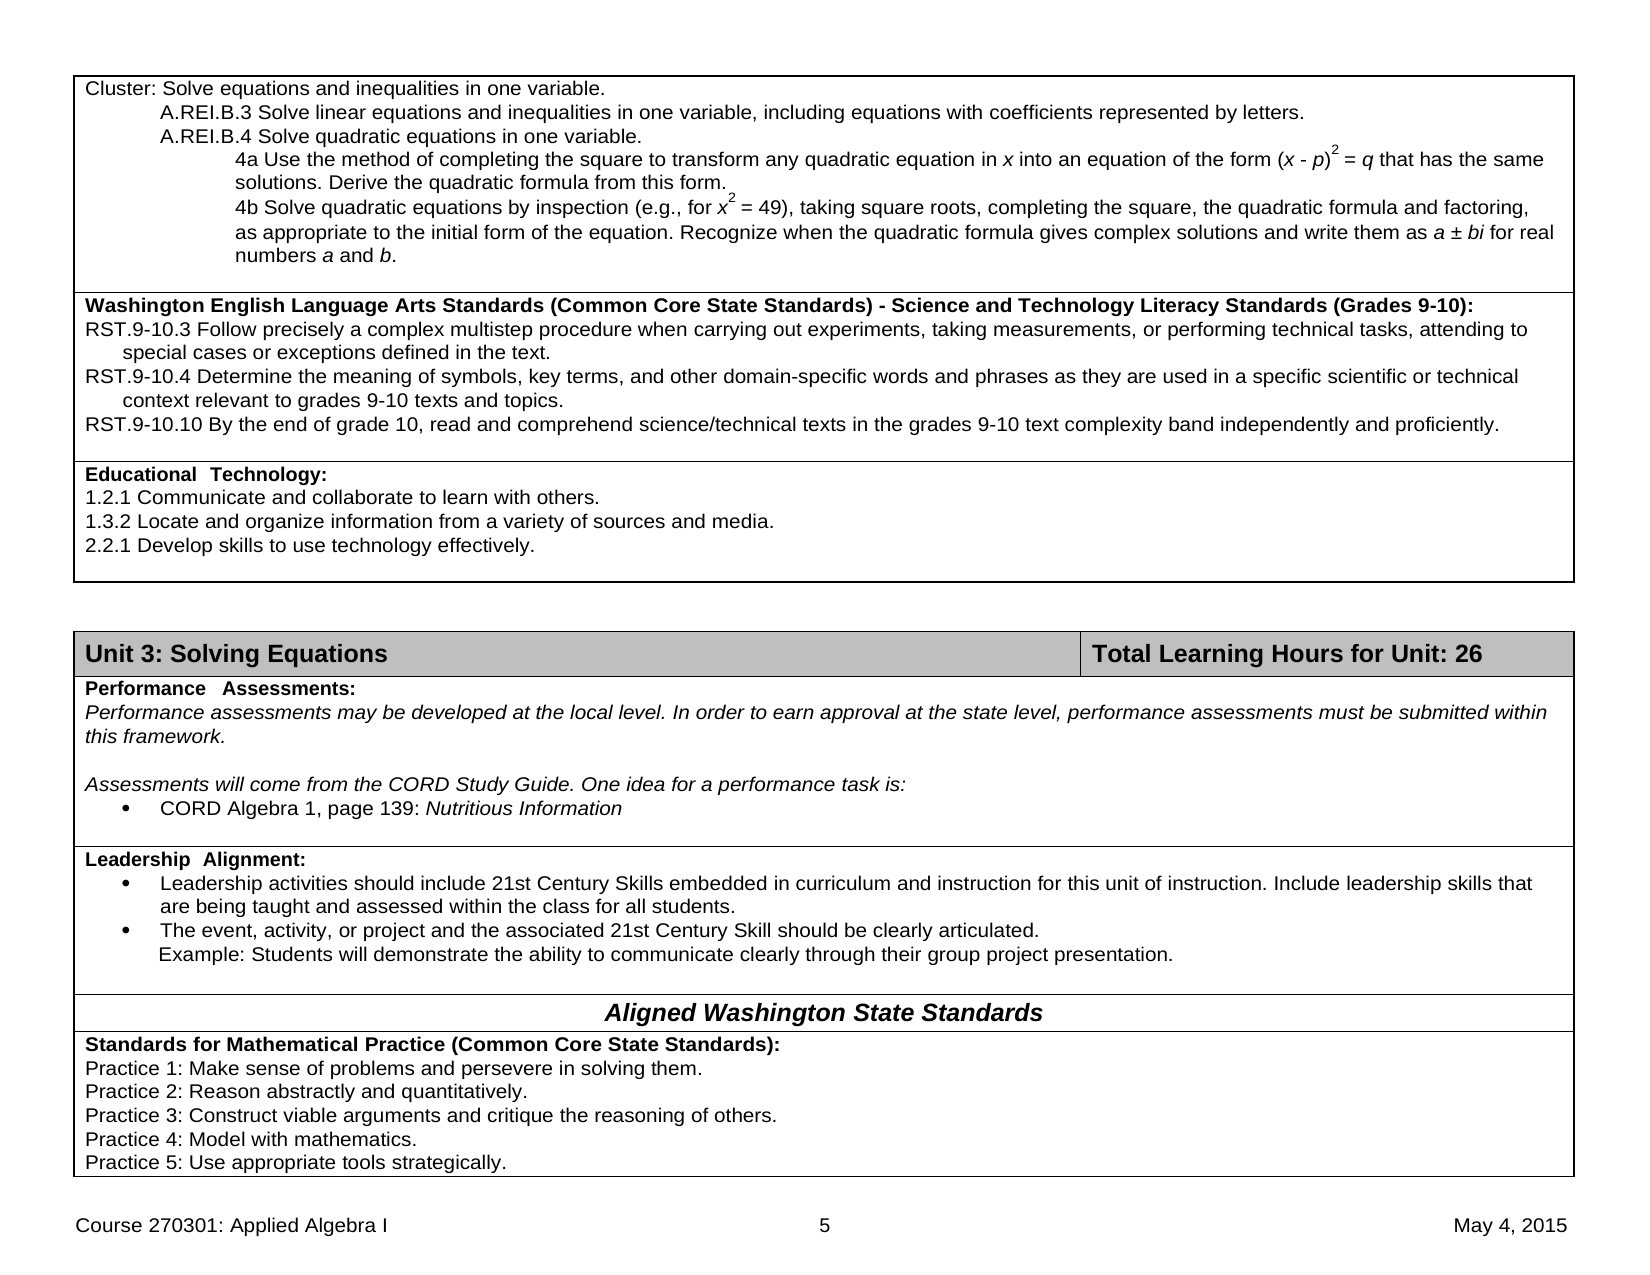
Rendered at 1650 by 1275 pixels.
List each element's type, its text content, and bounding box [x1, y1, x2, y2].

table_header Total Learning Hours for Unit: 26 [1081, 632, 1573, 676]
table_cell Educational Technology: 1.2.1 Communicate and collaborate to learn with others. 1.3.2 Locate and organize information from a variety of sources and media. 2.2.1 Develop skills to use technology effectively. [75, 462, 1573, 581]
table_cell Performance Assessments: Performance assessments may be developed at the local level. In order to earn approval at the state level, performance assessments must be submitted within this framework. Assessments will come from the CORD Study Guide. One idea for a performance task is: CORD Algebra 1, page 139: Nutritious Information [75, 677, 1573, 846]
table_cell Standards for Mathematical Practice (Common Core State Standards): Practice 1: Make sense of problems and persevere in solving them. Practice 2: Reason abstractly and quantitatively. Practice 3: Construct viable arguments and critique the reasoning of others. Practice 4: Model with mathematics. Practice 5: Use appropriate tools strategically. [75, 1032, 1573, 1176]
table_cell Leadership Alignment: Leadership activities should include 21st Century Skills embedded in curriculum and instruction for this unit of instruction. Include leadership skills that are being taught and assessed within the class for all students. The event, activity, or project and the associated 21st Century Skill should be clearly articulated. Example: Students will demonstrate the ability to communicate clearly through their group project presentation. [75, 847, 1573, 993]
table_cell Washington English Language Arts Standards (Common Core State Standards) - Science and Technology Literacy Standards (Grades 9-10): RST.9-10.3 Follow precisely a complex multistep procedure when carrying out experiments, taking measurements, or performing technical tasks, attending to special cases or exceptions defined in the text. RST.9-10.4 Determine the meaning of symbols, key terms, and other domain-specific words and phrases as they are used in a specific scientific or technical context relevant to grades 9-10 texts and topics. RST.9-10.10 By the end of grade 10, read and comprehend science/technical texts in the grades 9-10 text complexity band independently and proficiently. [75, 293, 1573, 461]
table_header Cluster: Solve equations and inequalities in one variable. A.REI.B.3 Solve linear equations and inequalities in one variable, including equations with coefficients represented by letters. A.REI.B.4 Solve quadratic equations in one variable. 4a Use the method of completing the square to transform any quadratic equation in x into an equation of the form (x - p)2 = q that has the same solutions. Derive the quadratic formula from this form. 4b Solve quadratic equations by inspection (e.g., for x2 = 49), taking square roots, completing the square, the quadratic formula and factoring, as appropriate to the initial form of the equation. Recognize when the quadratic formula gives complex solutions and write them as a ± bi for real numbers a and b. [75, 77, 1573, 292]
table_header Unit 3: Solving Equations [75, 632, 1080, 676]
table_cell Aligned Washington State Standards [75, 995, 1573, 1031]
